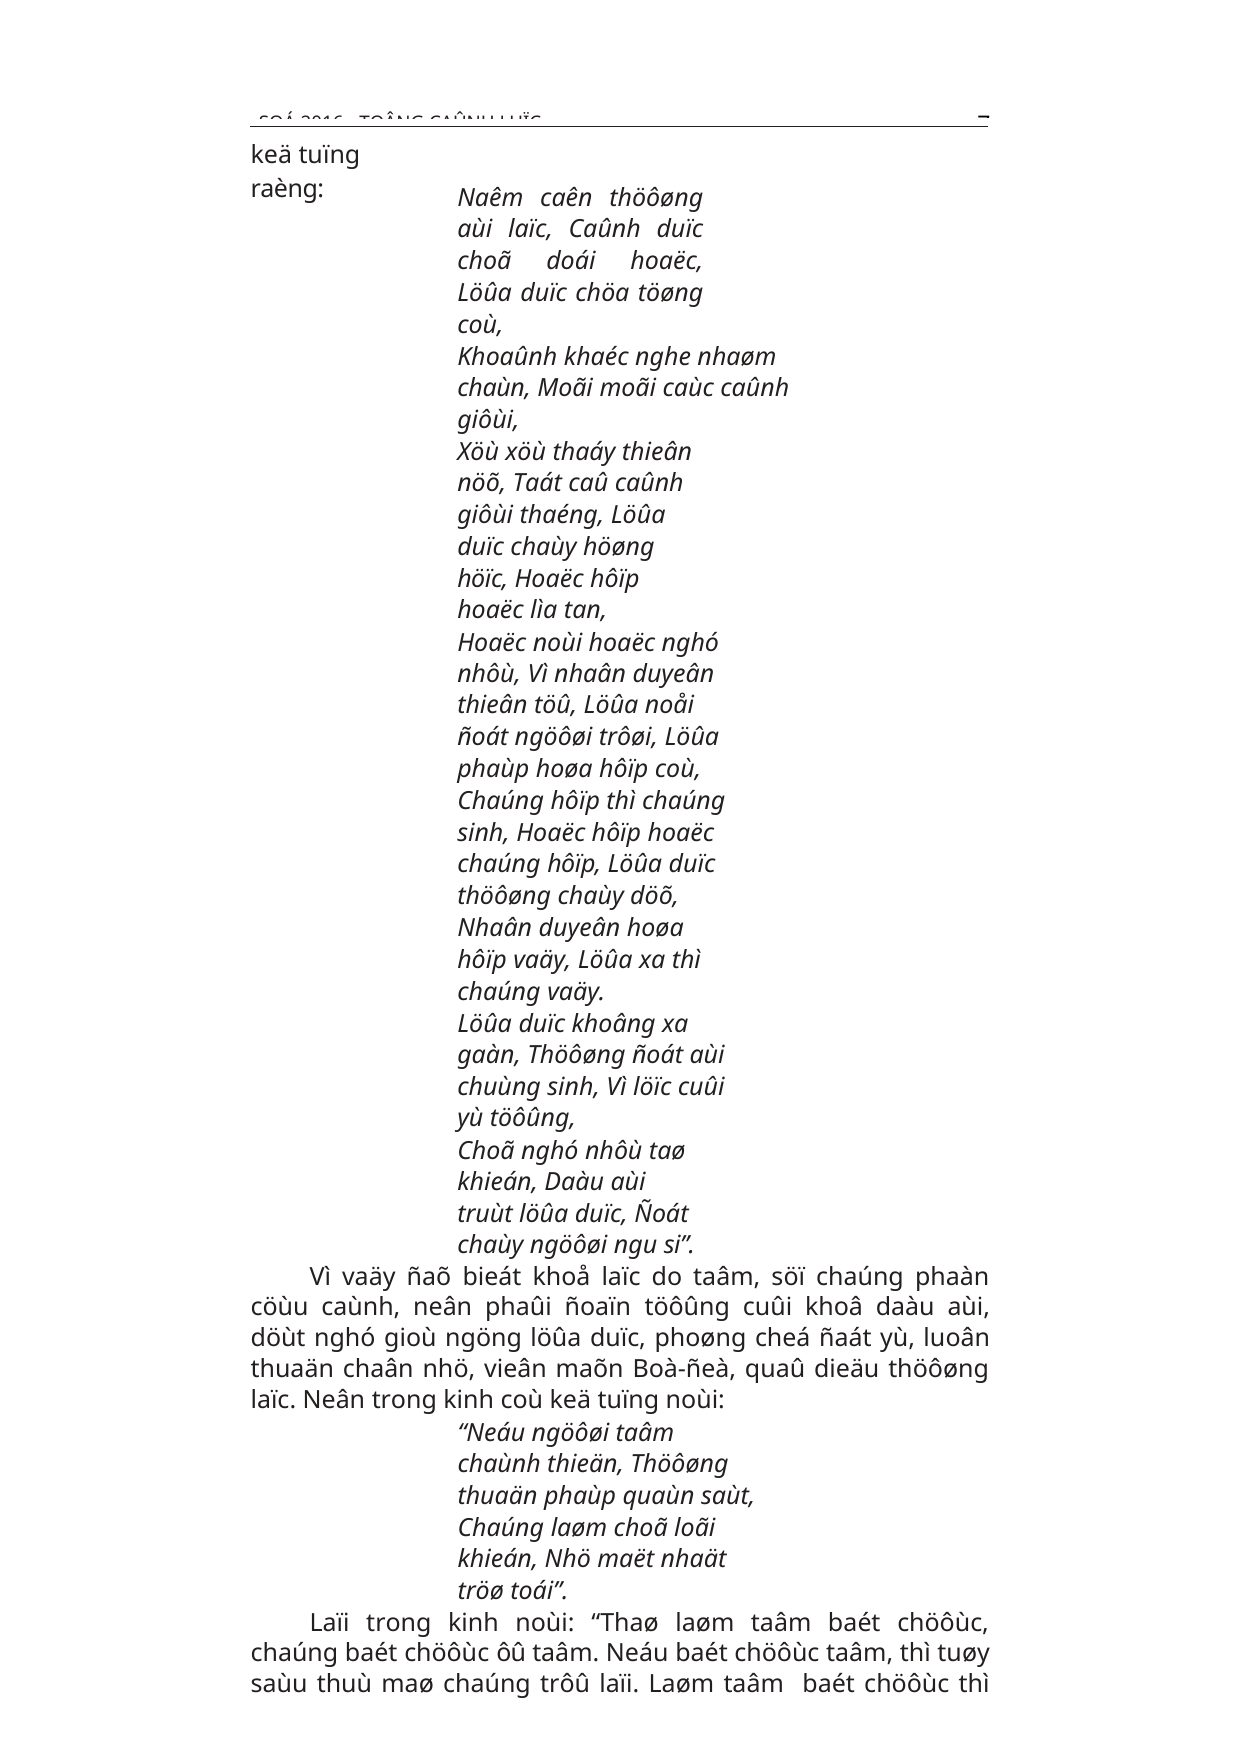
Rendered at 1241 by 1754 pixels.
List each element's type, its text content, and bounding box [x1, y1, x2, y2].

text Naêm caên thöôøng aùi laïc, Caûnh duïc choã doái hoaëc, Löûa duïc chöa töøng coù, [457, 182, 703, 340]
text Vì vaäy ñaõ bieát khoå laïc do taâm, söï chaúng phaàn cöùu caùnh, neân phaûi ñoaïn töôûng cuûi khoâ daàu aùi, döùt nghó gioù ngöng löûa duïc, phoøng cheá ñaát yù, luoân thuaän chaân nhö, vieân maõn Boà-ñeà, quaû dieäu thöôøng laïc. Neân trong kinh coù keä tuïng noùi: [250, 1261, 990, 1416]
text Löûa duïc khoâng xa gaàn, Thöôøng ñoát aùi chuùng sinh, Vì löïc cuûi yù töôûng, [457, 1007, 727, 1134]
text “Neáu ngöôøi taâm chaùnh thieän, Thöôøng thuaän phaùp quaùn saùt, Chaúng laøm choã loãi khieán, Nhö maët nhaät tröø toái”. [457, 1416, 758, 1607]
text Choã nghó nhôù taø khieán, Daàu aùi truùt löûa duïc, Ñoát chaùy ngöôøi ngu si”. [457, 1134, 703, 1261]
text Xöù xöù thaáy thieân nöõ, Taát caû caûnh giôùi thaéng, Löûa duïc chaùy höøng höïc, Hoaëc hôïp hoaëc lìa tan, [457, 436, 703, 626]
text Khoaûnh khaéc nghe nhaøm chaùn, Moãi moãi caùc caûnh giôùi, [457, 340, 811, 436]
text Hoaëc noùi hoaëc nghó nhôù, Vì nhaân duyeân thieân töû, Löûa noåi ñoát ngöôøi trôøi, Löûa phaùp hoøa hôïp coù, Chaúng hôïp thì chaúng sinh, Hoaëc hôïp hoaëc chaúng hôïp, Löûa duïc thöôøng chaùy döõ, Nhaân duyeân hoøa hôïp vaäy, Löûa xa thì chaúng vaäy. [457, 626, 734, 1007]
text keä tuïng raèng: [250, 137, 390, 205]
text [250, 1607, 990, 1700]
